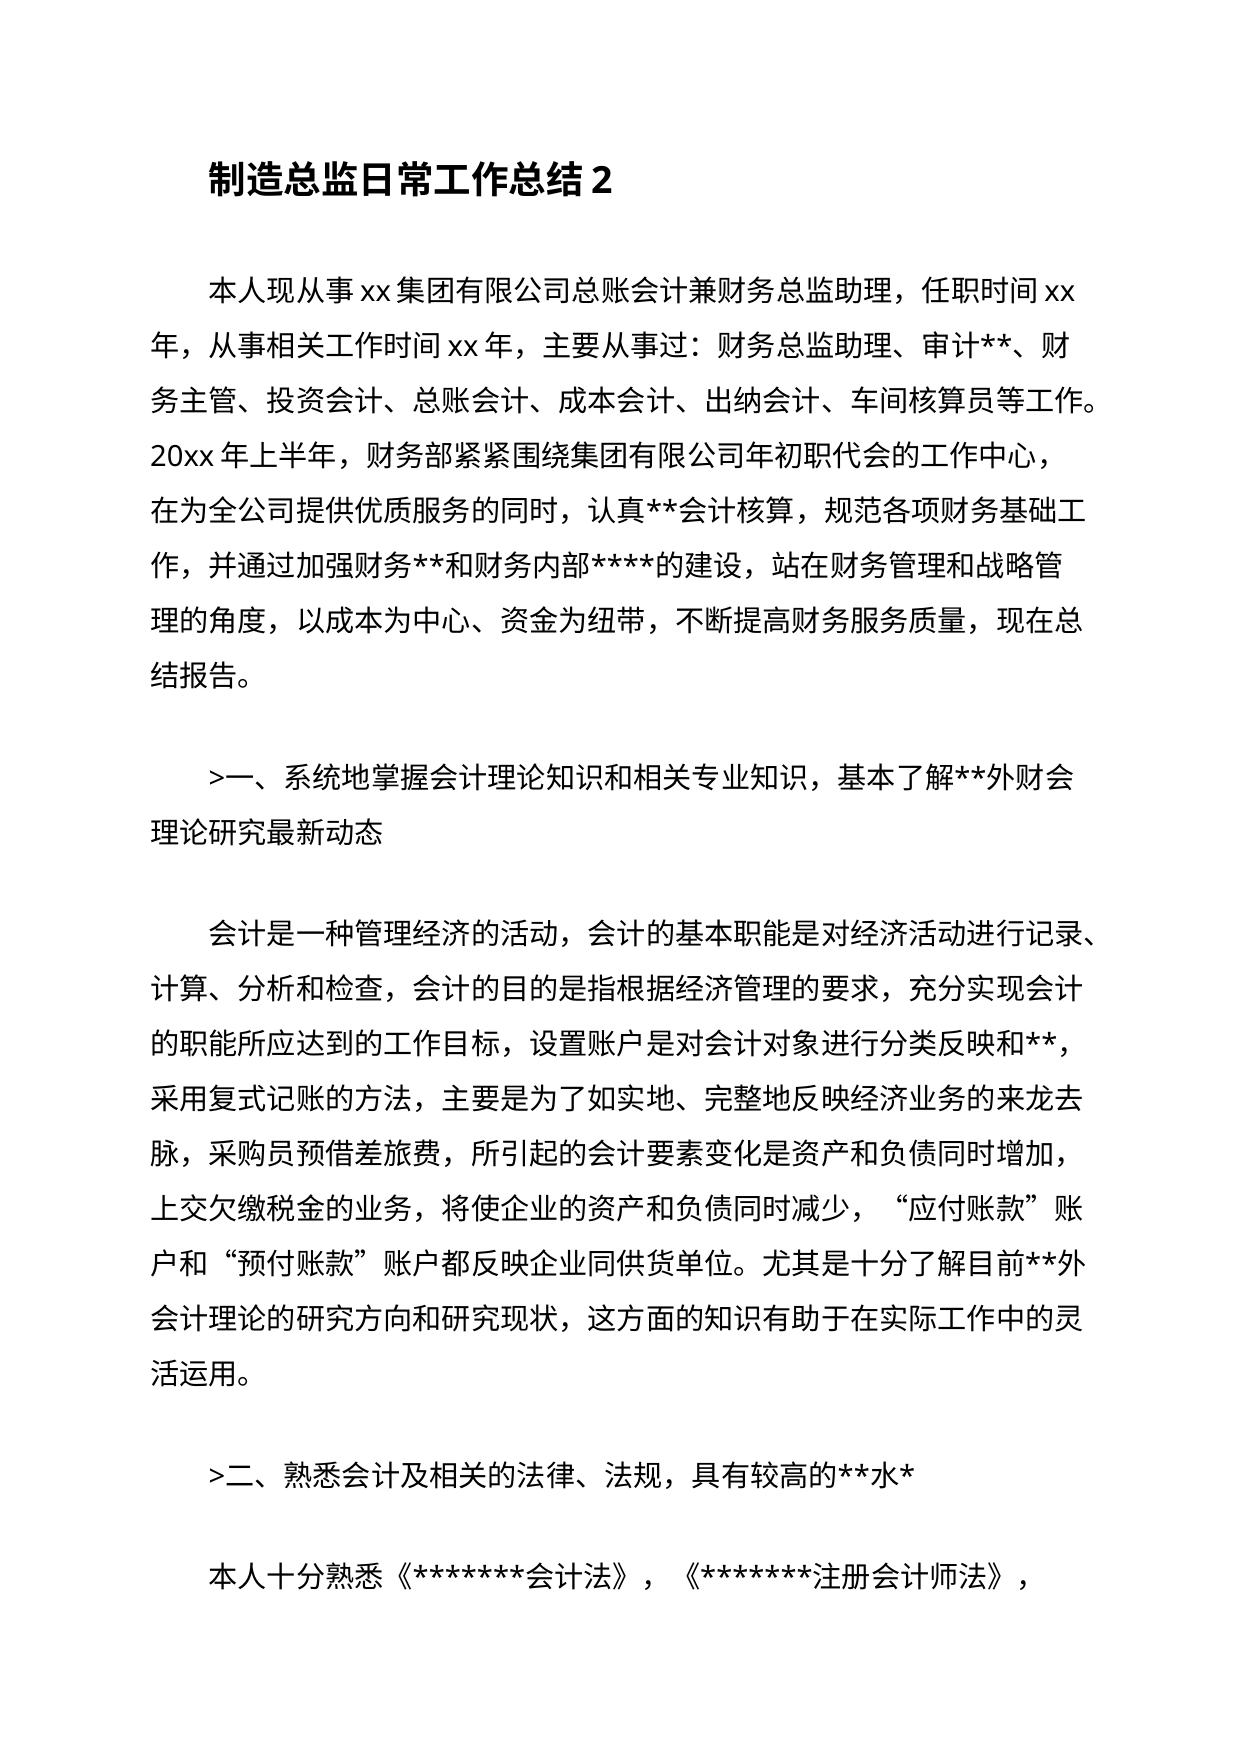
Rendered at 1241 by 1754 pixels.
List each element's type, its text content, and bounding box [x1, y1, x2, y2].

text >二、熟悉会计及相关的法律、法规，具有较高的**水* [150, 1452, 1090, 1494]
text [150, 1554, 1090, 1596]
text 制造总监日常工作总结2 [150, 150, 1090, 204]
text >一、系统地掌握会计理论知识和相关专业知识，基本了解**外财会理论研究最新动态 [150, 754, 1090, 851]
text 会计是一种管理经济的活动，会计的基本职能是对经济活动进行记录、计算、分析和检查，会计的目的是指根据经济管理的要求，充分实现会计的职能所应达到的工作目标，设置账户是对会计对象进行分类反映和**，采用复式记账的方法，主要是为了如实地、完整地反映经济业务的来龙去脉，采购员预借差旅费，所引起的会计要素变化是资产和负债同时增加，上交欠缴税金的业务，将使企业的资产和负债同时减少，“应付账款”账户和“预付账款”账户都反映企业同供货单位。尤其是十分了解目前**外会计理论的研究方向和研究现状，这方面的知识有助于在实际工作中的灵活运用。 [150, 911, 1090, 1393]
text 本人现从事xx集团有限公司总账会计兼财务总监助理，任职时间xx年，从事相关工作时间xx年，主要从事过：财务总监助理、审计**、财务主管、投资会计、总账会计、成本会计、出纳会计、车间核算员等工作。20xx年上半年，财务部紧紧围绕集团有限公司年初职代会的工作中心，在为全公司提供优质服务的同时，认真**会计核算，规范各项财务基础工作，并通过加强财务**和财务内部****的建设，站在财务管理和战略管理的角度，以成本为中心、资金为纽带，不断提高财务服务质量，现在总结报告。 [150, 268, 1090, 695]
